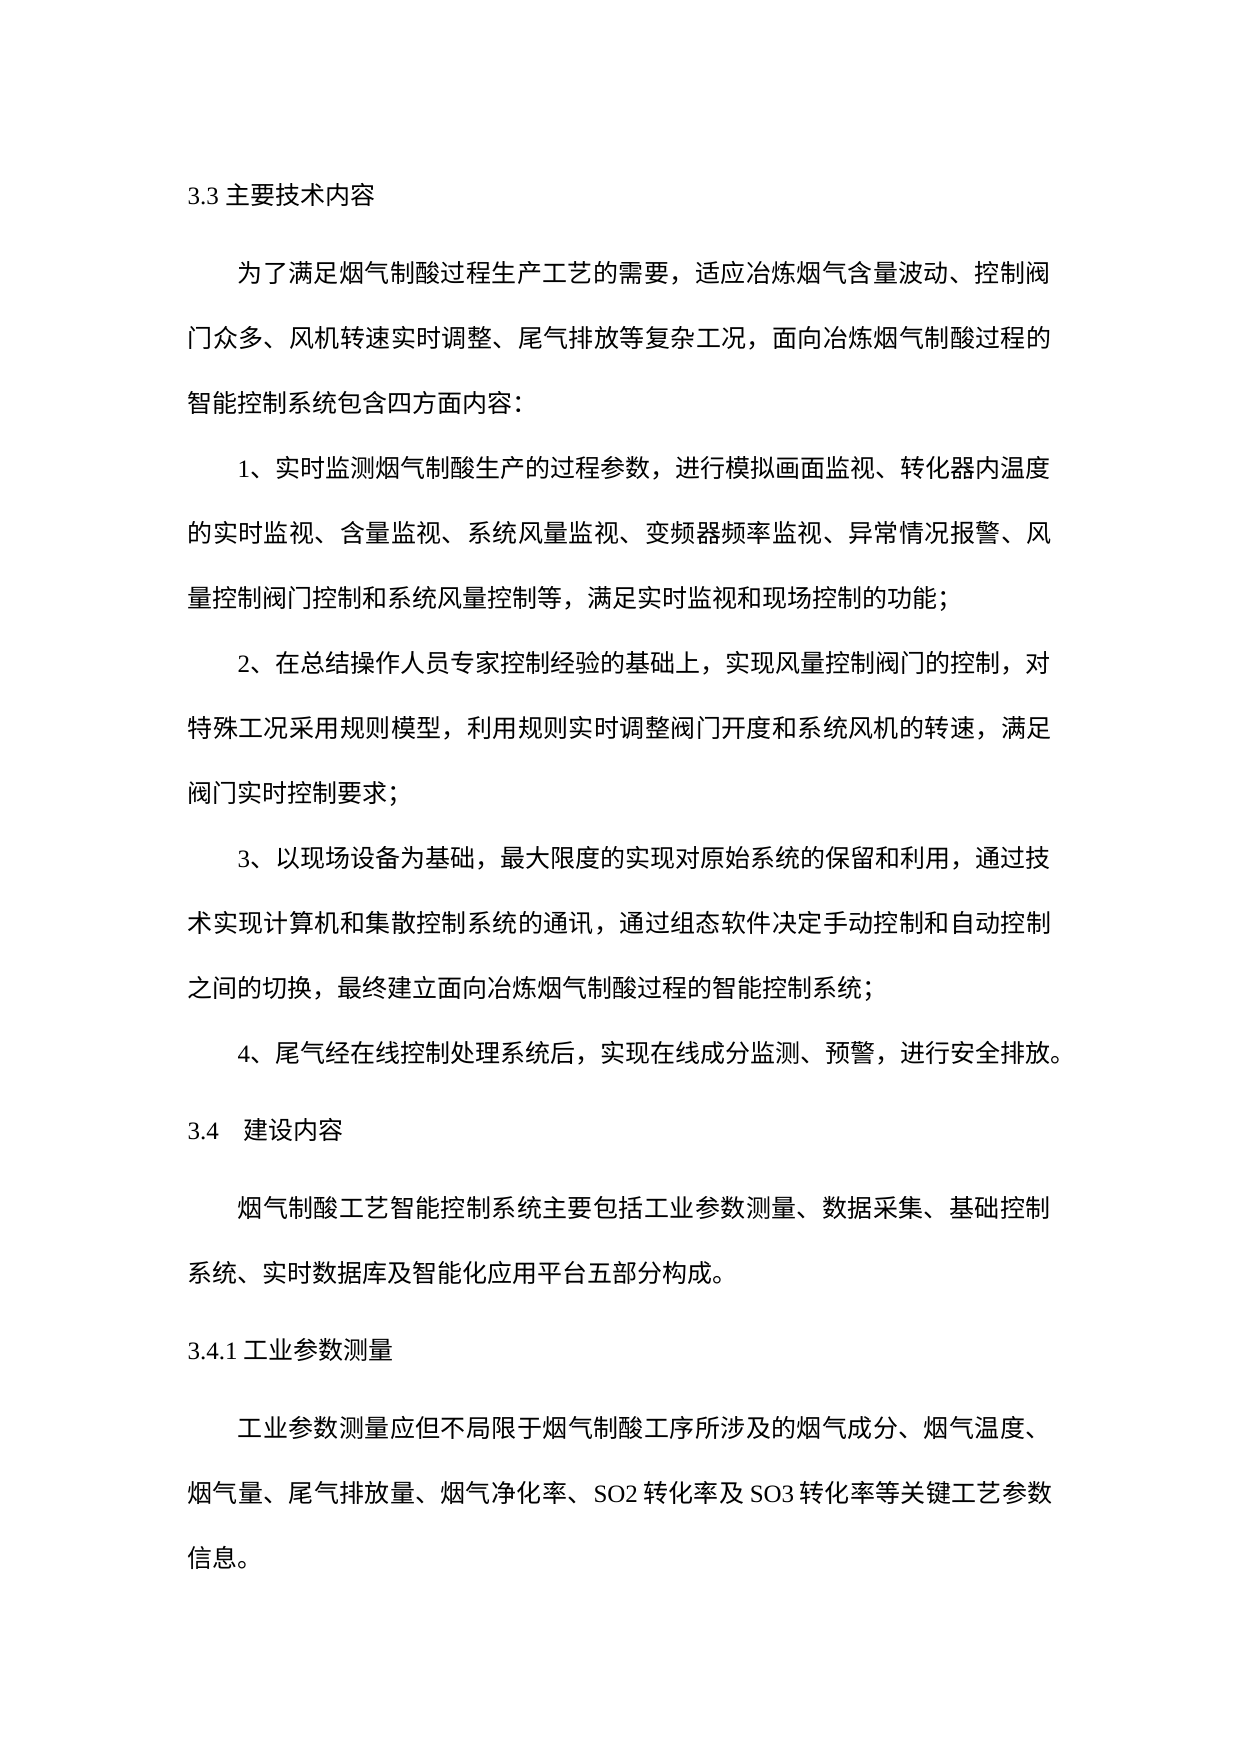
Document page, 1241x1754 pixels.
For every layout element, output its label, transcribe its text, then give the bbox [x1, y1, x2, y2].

text 1、实时监测烟气制酸生产的过程参数，进行模拟画面监视、转化器内温度的实时监视、含量监视、系统风量监视、变频器频率监视、异常情况报警、风量控制阀门控制和系统风量控制等，满足实时监视和现场控制的功能； [187, 434, 1053, 629]
text 2、在总结操作人员专家控制经验的基础上，实现风量控制阀门的控制，对特殊工况采用规则模型，利用规则实时调整阀门开度和系统风机的转速，满足阀门实时控制要求； [187, 629, 1053, 824]
text 3.3 主要技术内容 [187, 161, 1053, 226]
text 4、尾气经在线控制处理系统后，实现在线成分监测、预警，进行安全排放。 [187, 1019, 1053, 1084]
text 3、以现场设备为基础，最大限度的实现对原始系统的保留和利用，通过技术实现计算机和集散控制系统的通讯，通过组态软件决定手动控制和自动控制之间的切换，最终建立面向冶炼烟气制酸过程的智能控制系统； [187, 824, 1053, 1019]
text 工业参数测量应但不局限于烟气制酸工序所涉及的烟气成分、烟气温度、烟气量、尾气排放量、烟气净化率、SO2转化率及SO3转化率等关键工艺参数信息。 [187, 1394, 1053, 1589]
text 3.4 建设内容 [187, 1096, 1053, 1161]
text 为了满足烟气制酸过程生产工艺的需要，适应冶炼烟气含量波动、控制阀门众多、风机转速实时调整、尾气排放等复杂工况，面向冶炼烟气制酸过程的智能控制系统包含四方面内容： [187, 239, 1053, 434]
text 3.4.1 工业参数测量 [187, 1316, 1053, 1381]
text 烟气制酸工艺智能控制系统主要包括工业参数测量、数据采集、基础控制系统、实时数据库及智能化应用平台五部分构成。 [187, 1174, 1053, 1304]
